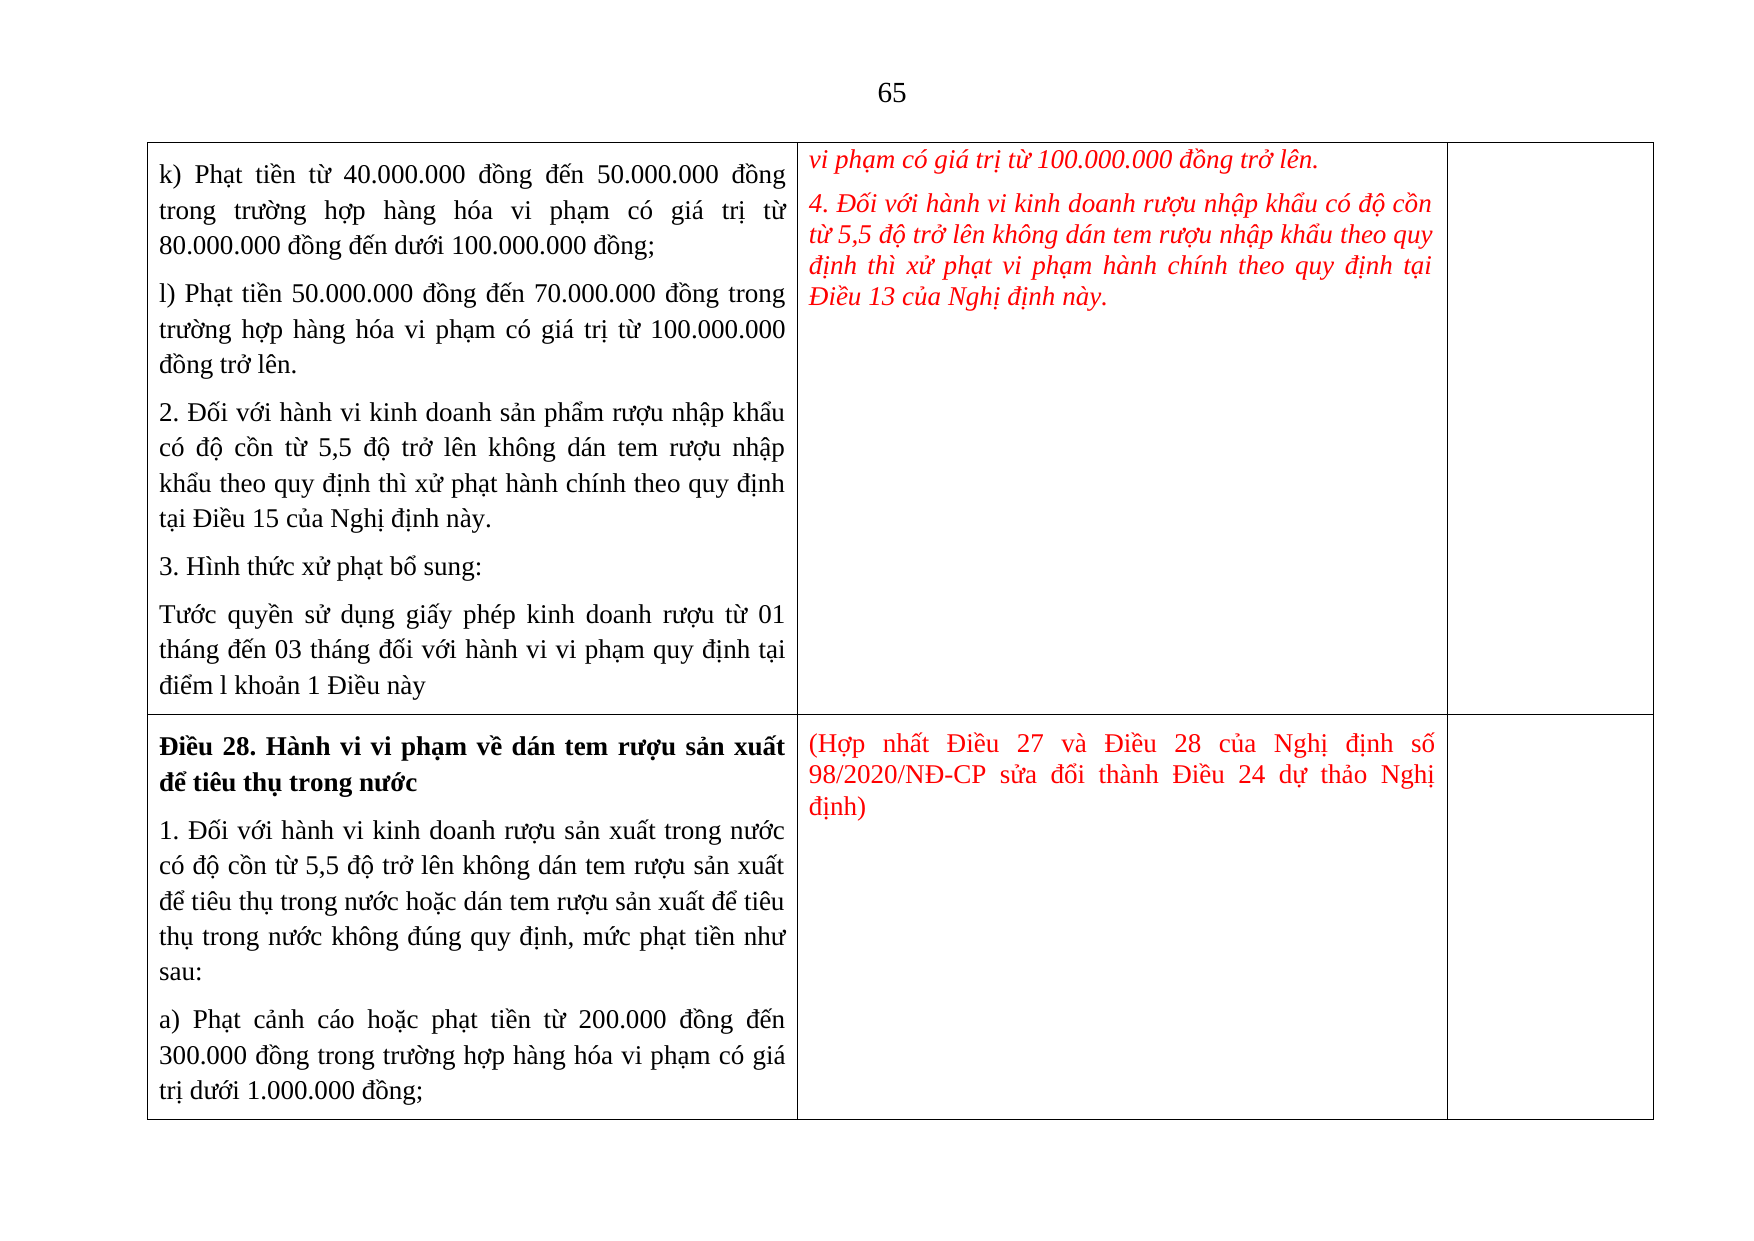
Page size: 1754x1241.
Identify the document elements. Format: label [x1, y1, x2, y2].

table_cell [798, 143, 1447, 714]
table_cell [1448, 143, 1653, 714]
table_cell [148, 715, 797, 1119]
table_cell [798, 715, 1447, 1119]
table_cell [1448, 715, 1653, 1119]
table_cell [148, 143, 797, 714]
